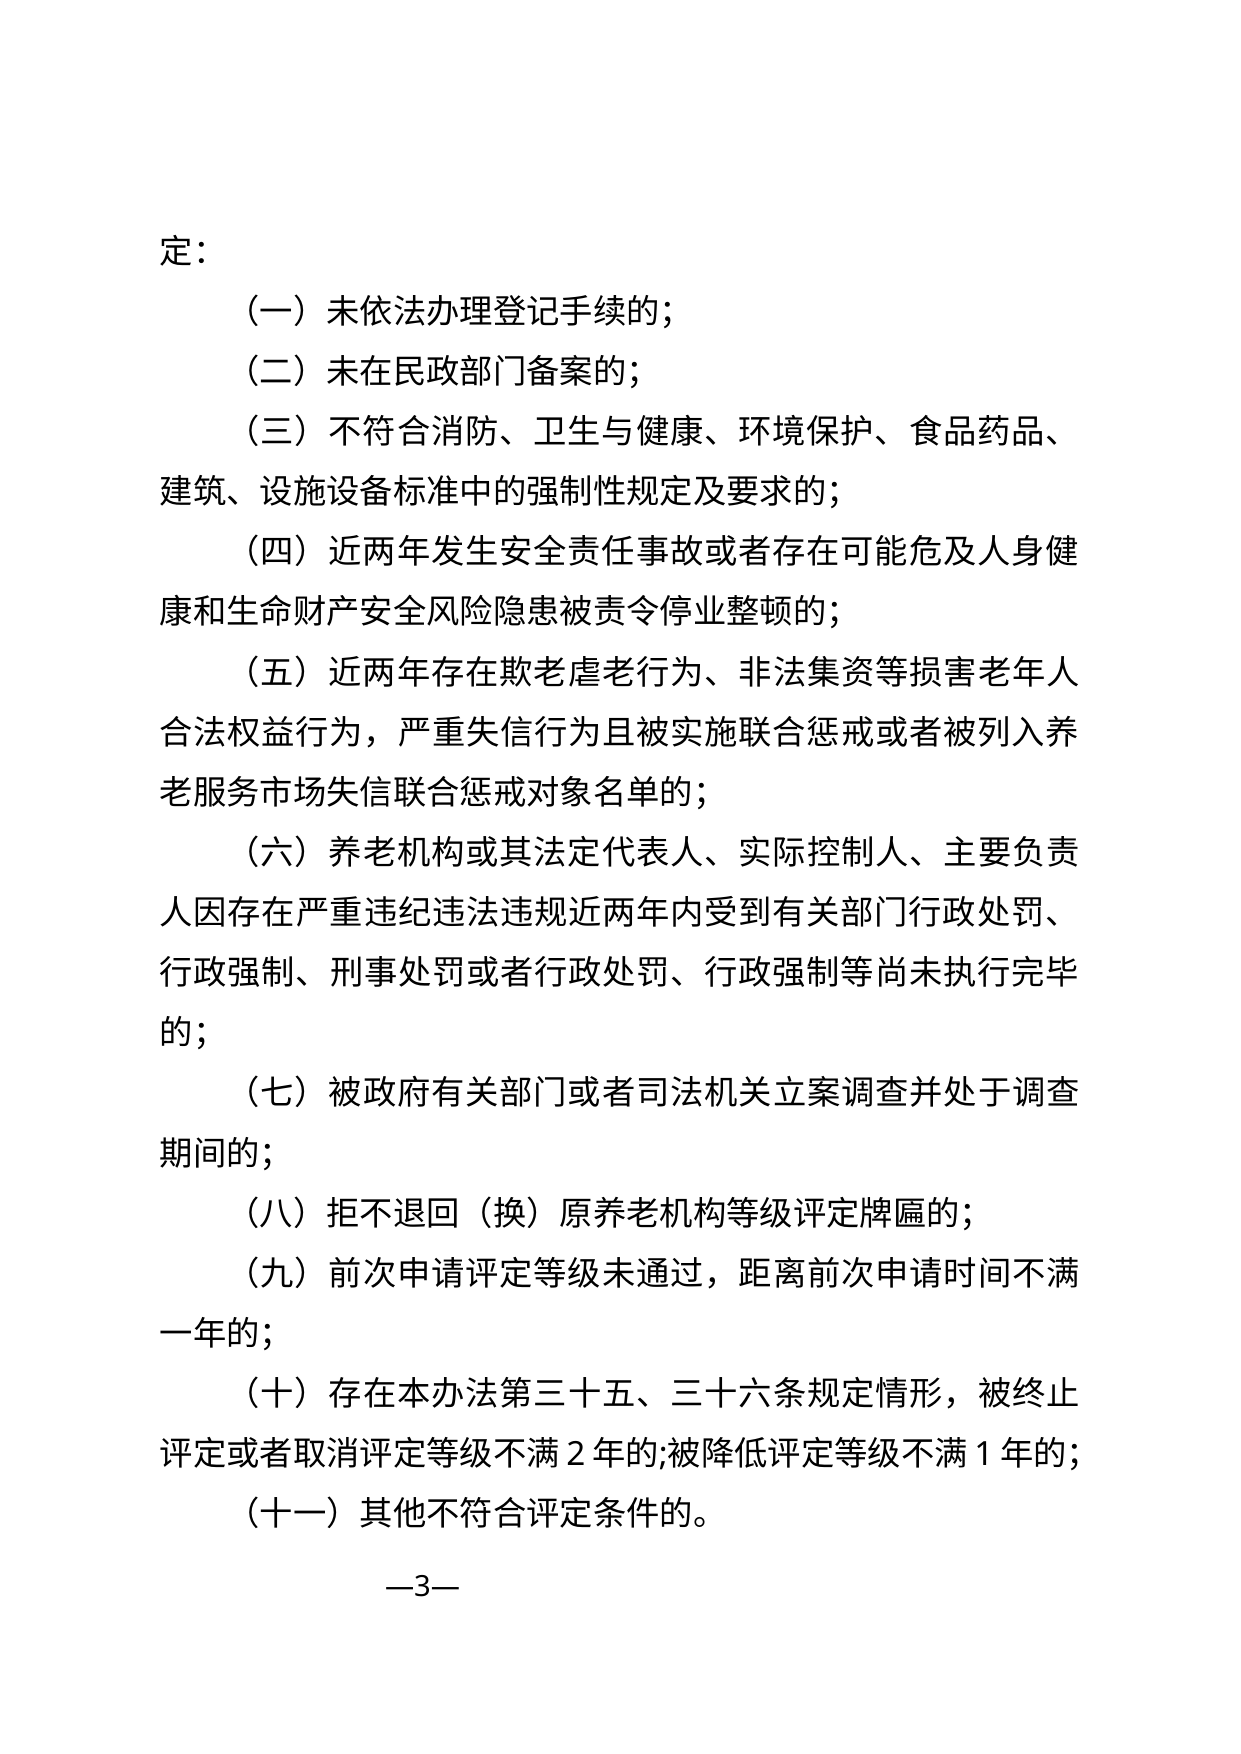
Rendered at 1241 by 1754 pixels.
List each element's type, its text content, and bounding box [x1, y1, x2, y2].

text （九）前次申请评定等级未通过，距离前次申请时间不满一年的； [159, 1241, 1081, 1361]
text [159, 219, 1081, 279]
text （十）存在本办法第三十五、三十六条规定情形，被终止评定或者取消评定等级不满2年的;被降低评定等级不满1年的； [159, 1361, 1081, 1481]
text （十一）其他不符合评定条件的。 [159, 1481, 1081, 1541]
text （七）被政府有关部门或者司法机关立案调查并处于调查期间的； [159, 1060, 1081, 1180]
text （八）拒不退回（换）原养老机构等级评定牌匾的； [159, 1180, 1081, 1241]
text （三）不符合消防、卫生与健康、环境保护、食品药品、建筑、设施设备标准中的强制性规定及要求的； [159, 399, 1081, 519]
text （二）未在民政部门备案的； [159, 339, 1081, 399]
text （六）养老机构或其法定代表人、实际控制人、主要负责人因存在严重违纪违法违规近两年内受到有关部门行政处罚、行政强制、刑事处罚或者行政处罚、行政强制等尚未执行完毕的； [159, 820, 1081, 1060]
text （四）近两年发生安全责任事故或者存在可能危及人身健康和生命财产安全风险隐患被责令停业整顿的； [159, 519, 1081, 639]
text （一）未依法办理登记手续的； [159, 279, 1081, 339]
text （五）近两年存在欺老虐老行为、非法集资等损害老年人合法权益行为，严重失信行为且被实施联合惩戒或者被列入养老服务市场失信联合惩戒对象名单的； [159, 639, 1081, 820]
